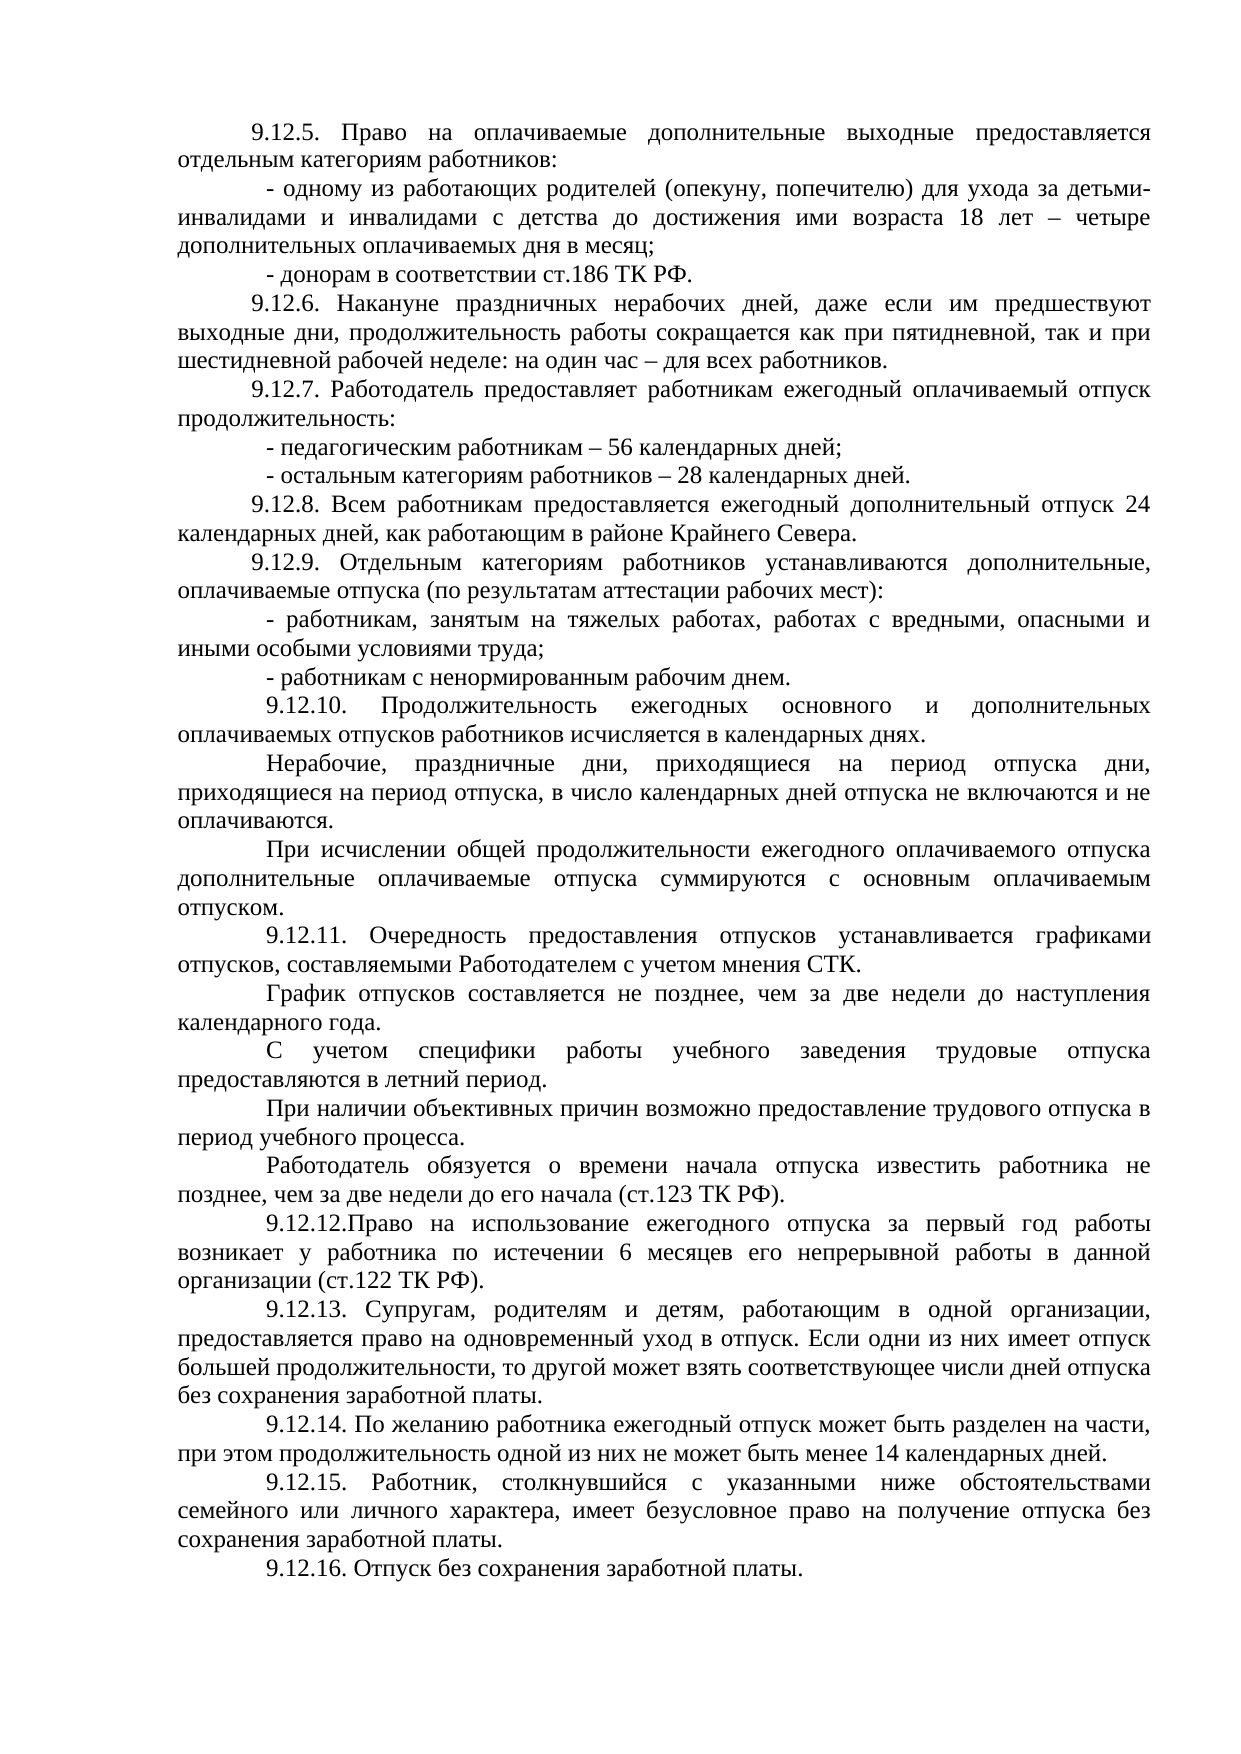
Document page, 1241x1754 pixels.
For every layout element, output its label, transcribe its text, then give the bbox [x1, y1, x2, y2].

text - педагогическим работникам – 56 календарных дней; [177, 432, 1152, 460]
text График отпусков составляется не позднее, чем за две недели до наступления календарного года. [177, 978, 1152, 1035]
text 9.12.16. Отпуск без сохранения заработной платы. [177, 1553, 1152, 1582]
text 9.12.12.Право на использование ежегодного отпуска за первый год работы возникает у работника по истечении 6 месяцев его непрерывной работы в данной организации (ст.122 ТК РФ). [177, 1208, 1152, 1294]
text С учетом специфики работы учебного заведения трудовые отпуска предоставляются в летний период. [177, 1035, 1152, 1093]
text - работникам, занятым на тяжелых работах, работах с вредными, опасными и иными особыми условиями труда; [177, 604, 1152, 662]
text - остальным категориям работников – 28 календарных дней. [177, 460, 1152, 489]
text 9.12.7. Работодатель предоставляет работникам ежегодный оплачиваемый отпуск продолжительность: [177, 374, 1152, 432]
text При исчислении общей продолжительности ежегодного оплачиваемого отпуска дополнительные оплачиваемые отпуска суммируются с основным оплачиваемым отпуском. [177, 834, 1152, 920]
text 9.12.8. Всем работникам предоставляется ежегодный дополнительный отпуск 24 календарных дней, как работающим в районе Крайнего Севера. [177, 489, 1152, 547]
text - работникам с ненормированным рабочим днем. [177, 662, 1152, 690]
text 9.12.9. Отдельным категориям работников устанавливаются дополнительные, оплачиваемые отпуска (по результатам аттестации рабочих мест): [177, 547, 1152, 604]
text 9.12.5. Право на оплачиваемые дополнительные выходные предоставляется отдельным категориям работников: [177, 118, 1152, 173]
text Работодатель обязуется о времени начала отпуска известить работника не позднее, чем за две недели до его начала (ст.123 ТК РФ). [177, 1150, 1152, 1208]
text 9.12.15. Работник, столкнувшийся с указанными ниже обстоятельствами семейного или личного характера, имеет безусловное право на получение отпуска без сохранения заработной платы. [177, 1467, 1152, 1553]
text 9.12.6. Накануне праздничных нерабочих дней, даже если им предшествуют выходные дни, продолжительность работы сокращается как при пятидневной, так и при шестидневной рабочей неделе: на один час – для всех работников. [177, 288, 1152, 374]
text Нерабочие, праздничные дни, приходящиеся на период отпуска дни, приходящиеся на период отпуска, в число календарных дней отпуска не включаются и не оплачиваются. [177, 748, 1152, 834]
text - донорам в соответствии ст.186 ТК РФ. [177, 259, 1152, 288]
text 9.12.11. Очередность предоставления отпусков устанавливается графиками отпусков, составляемыми Работодателем с учетом мнения СТК. [177, 920, 1152, 978]
text 9.12.13. Супругам, родителям и детям, работающим в одной организации, предоставляется право на одновременный уход в отпуск. Если одни из них имеет отпуск большей продолжительности, то другой может взять соответствующее числи дней отпуска без сохранения заработной платы. [177, 1294, 1152, 1409]
text При наличии объективных причин возможно предоставление трудового отпуска в период учебного процесса. [177, 1093, 1152, 1150]
text - одному из работающих родителей (опекуну, попечителю) для ухода за детьми-инвалидами и инвалидами с детства до достижения ими возраста 18 лет – четыре дополнительных оплачиваемых дня в месяц; [177, 173, 1152, 259]
text 9.12.10. Продолжительность ежегодных основного и дополнительных оплачиваемых отпусков работников исчисляется в календарных днях. [177, 690, 1152, 748]
text 9.12.14. По желанию работника ежегодный отпуск может быть разделен на части, при этом продолжительность одной из них не может быть менее 14 календарных дней. [177, 1409, 1152, 1467]
